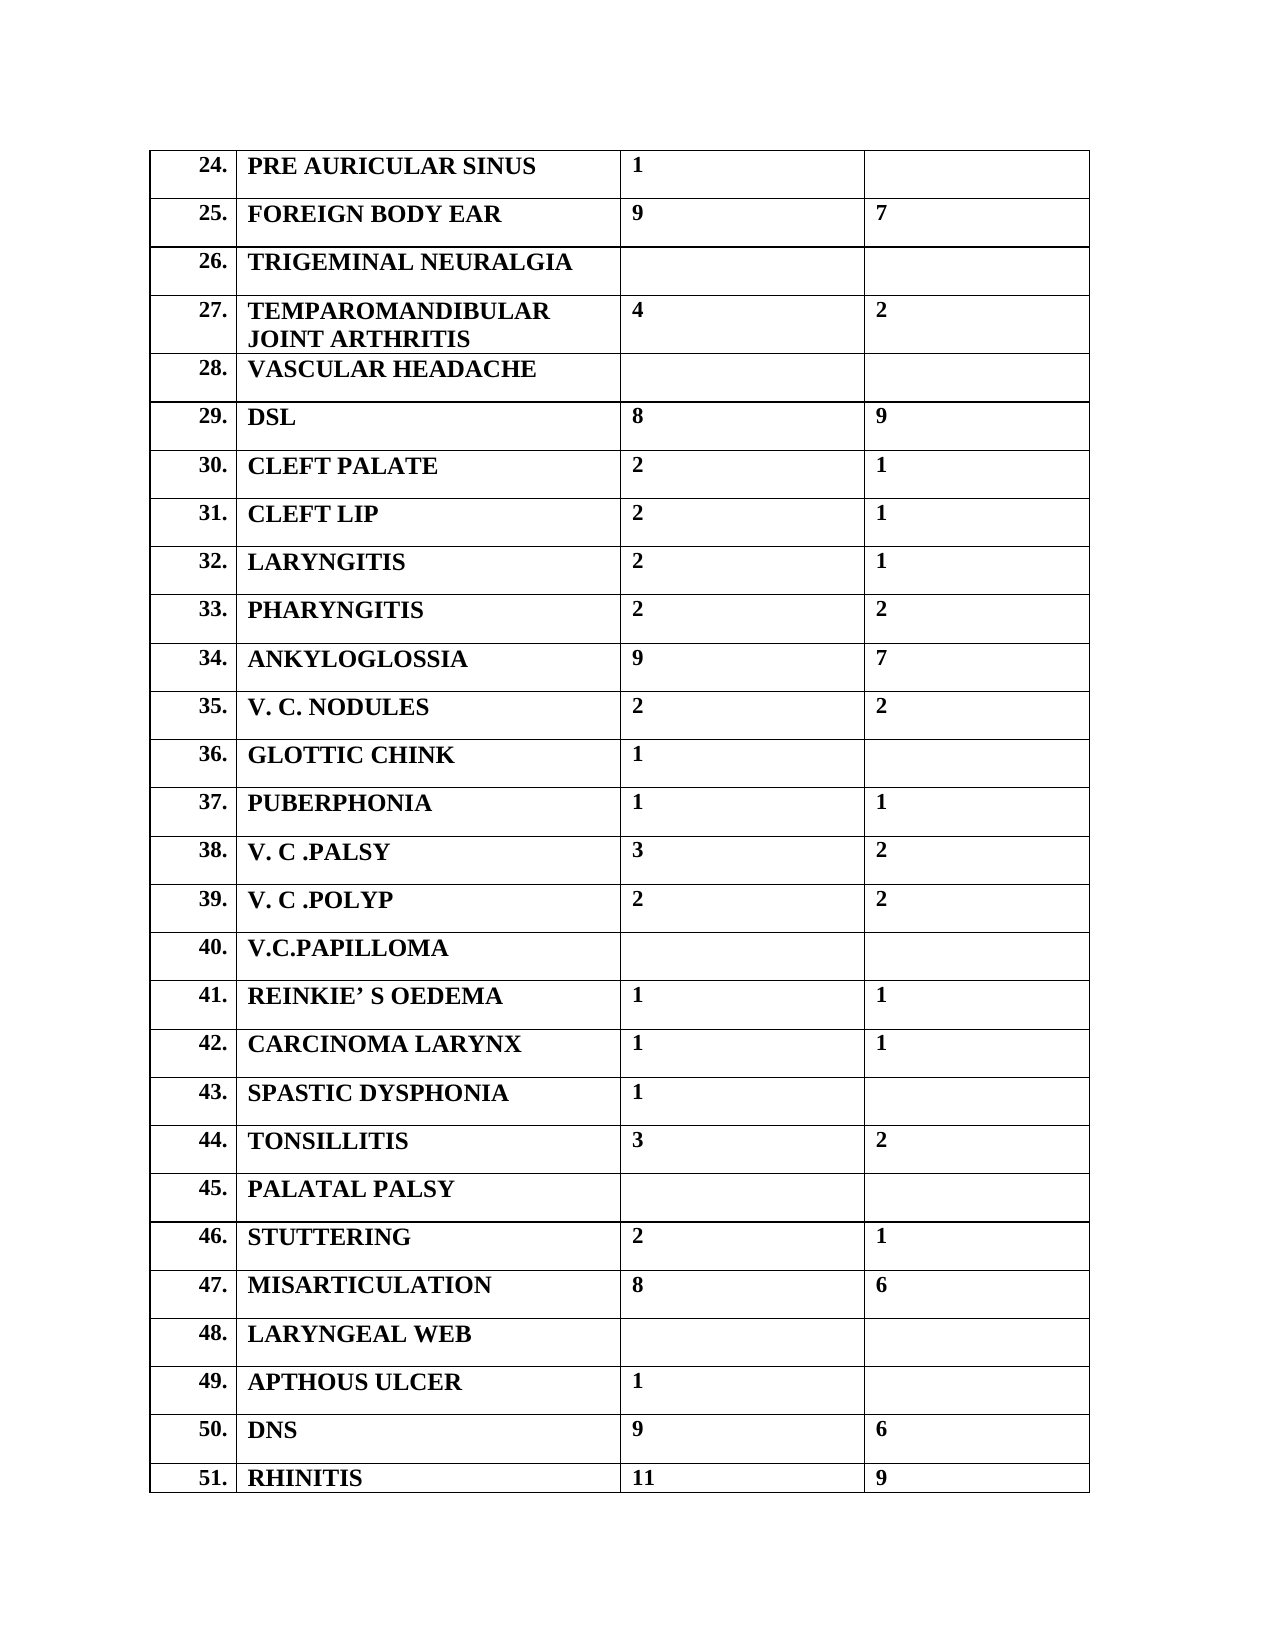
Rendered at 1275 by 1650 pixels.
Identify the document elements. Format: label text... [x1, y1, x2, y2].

table_cell 2 [621, 1081, 864, 1128]
table_cell 2 [621, 1129, 864, 1176]
table_cell [151, 1322, 236, 1369]
table_cell [621, 984, 864, 1031]
table_cell 2 [621, 674, 864, 732]
table_cell LARYNGITIS [237, 1177, 620, 1224]
table_cell [621, 877, 864, 924]
table_cell PRE AURICULAR SINUS [237, 781, 620, 828]
table_cell 9 [621, 1274, 864, 1321]
table_cell EUSTACHIAN CATARRAH [237, 481, 620, 528]
table_cell GLOTTIC CHINK [237, 1370, 620, 1417]
table_cell [151, 1032, 236, 1079]
table_cell 9 [865, 1032, 1089, 1079]
table_cell PUBERPHONIA [237, 1418, 620, 1465]
table_cell 8 [621, 1032, 864, 1079]
table_cell 4 [865, 298, 1089, 344]
table_cell 1 [865, 1129, 1089, 1176]
table_cell 44 [865, 733, 1089, 780]
table_cell 2 [621, 1177, 864, 1224]
table_cell [151, 481, 236, 528]
table_cell [151, 1370, 236, 1417]
table_cell 1 [621, 1418, 864, 1465]
table_cell [865, 877, 1089, 924]
table_cell [151, 926, 236, 983]
table_cell 20 [621, 733, 864, 780]
table_cell [151, 1274, 236, 1321]
table_cell 7 [865, 1274, 1089, 1321]
table_cell 2 [865, 1466, 1089, 1495]
table_cell CLEFT PALATE [237, 1081, 620, 1128]
table_cell 4 [621, 151, 864, 200]
table_cell 4 [865, 346, 1089, 393]
table_cell 22 [621, 394, 864, 480]
table_cell [151, 394, 236, 480]
table_cell [151, 877, 236, 924]
table_cell [151, 529, 236, 577]
table_cell [151, 626, 236, 673]
table_cell BPPV [237, 298, 620, 344]
table_cell HAEMATOMA AURIS/ PERICHONDRITIS [237, 674, 620, 732]
table_cell VERTIGO [237, 249, 620, 296]
table_cell [151, 346, 236, 393]
table_cell [151, 1081, 236, 1128]
table_cell [151, 1177, 236, 1224]
table_cell 1 [865, 626, 1089, 673]
table_cell MENIERE’S DISEASE [237, 346, 620, 393]
table_cell [151, 1466, 236, 1495]
table_cell [151, 781, 236, 828]
table_cell 2 [621, 626, 864, 673]
table_cell DOWN’S SYNDROME [237, 626, 620, 673]
table_cell 3 [621, 529, 864, 577]
table_cell 3 [865, 151, 1089, 200]
table_cell 3 [621, 1466, 864, 1495]
table_cell [865, 781, 1089, 828]
table_cell [151, 1225, 236, 1272]
table_cell DSL [237, 1032, 620, 1079]
table_cell OTITIS EXTERNA(FURUNCULOSIS,DERMATITIS) [237, 394, 620, 480]
table_cell 6 [865, 481, 1089, 528]
table_cell 2 [865, 1225, 1089, 1272]
table_cell [151, 1129, 236, 1176]
table_cell [151, 984, 236, 1031]
table_cell 1 [865, 1418, 1089, 1465]
table_cell PHARYNGITIS [237, 1225, 620, 1272]
table_cell TINNITUS [237, 201, 620, 248]
table_cell 1 [621, 1370, 864, 1417]
table_cell 10 [621, 249, 864, 296]
table_cell [151, 201, 236, 248]
table_cell 12 [865, 249, 1089, 296]
table_cell 1 [865, 529, 1089, 577]
table_cell REFERRED OTALGIA [237, 151, 620, 200]
table_cell 7 [865, 829, 1089, 876]
table_cell [151, 829, 236, 876]
table_cell ANKYLOGLOSSIA [237, 1274, 620, 1321]
table_cell 33 [621, 201, 864, 248]
table_cell 1 [865, 1177, 1089, 1224]
table_cell TEMPAROMANDIBULAR JOINT ARTHRITIS [237, 926, 620, 983]
table_cell FOREIGN BODY EAR [237, 829, 620, 876]
table_cell 2 [621, 1322, 864, 1369]
table_cell 4 [621, 481, 864, 528]
table_cell TRIGEMINAL NEURALGIA [237, 877, 620, 924]
table_cell OTOSCLEROSIS [237, 529, 620, 577]
table_cell 7 [621, 298, 864, 344]
table_cell [151, 298, 236, 344]
table_cell [865, 1370, 1089, 1417]
table_cell [151, 578, 236, 625]
table_cell [865, 674, 1089, 732]
table_cell 9 [621, 829, 864, 876]
table_cell V. C .PALSY [237, 1466, 620, 1495]
table_cell [151, 249, 236, 296]
table_cell [151, 733, 236, 780]
table_cell PRESBYACUSIS [237, 578, 620, 625]
table_cell 2 [621, 1225, 864, 1272]
table_cell SCREENING FOR HL [237, 733, 620, 780]
table_cell VASCULAR HEADACHE [237, 984, 620, 1031]
table_cell 17 [865, 394, 1089, 480]
table_cell 1 [621, 781, 864, 828]
table_cell [151, 1418, 236, 1465]
table_cell [151, 151, 236, 200]
table_cell 1 [865, 1081, 1089, 1128]
table_cell [865, 984, 1089, 1031]
table_cell V. C. NODULES [237, 1322, 620, 1369]
table_cell 2 [865, 926, 1089, 983]
table_cell 28 [865, 201, 1089, 248]
table_cell 29 [621, 578, 864, 625]
table_cell 18 [865, 578, 1089, 625]
table_cell 2 [865, 1322, 1089, 1369]
table_cell [151, 674, 236, 732]
table_cell 5 [621, 346, 864, 393]
table_cell 4 [621, 926, 864, 983]
table_cell CLEFT LIP [237, 1129, 620, 1176]
